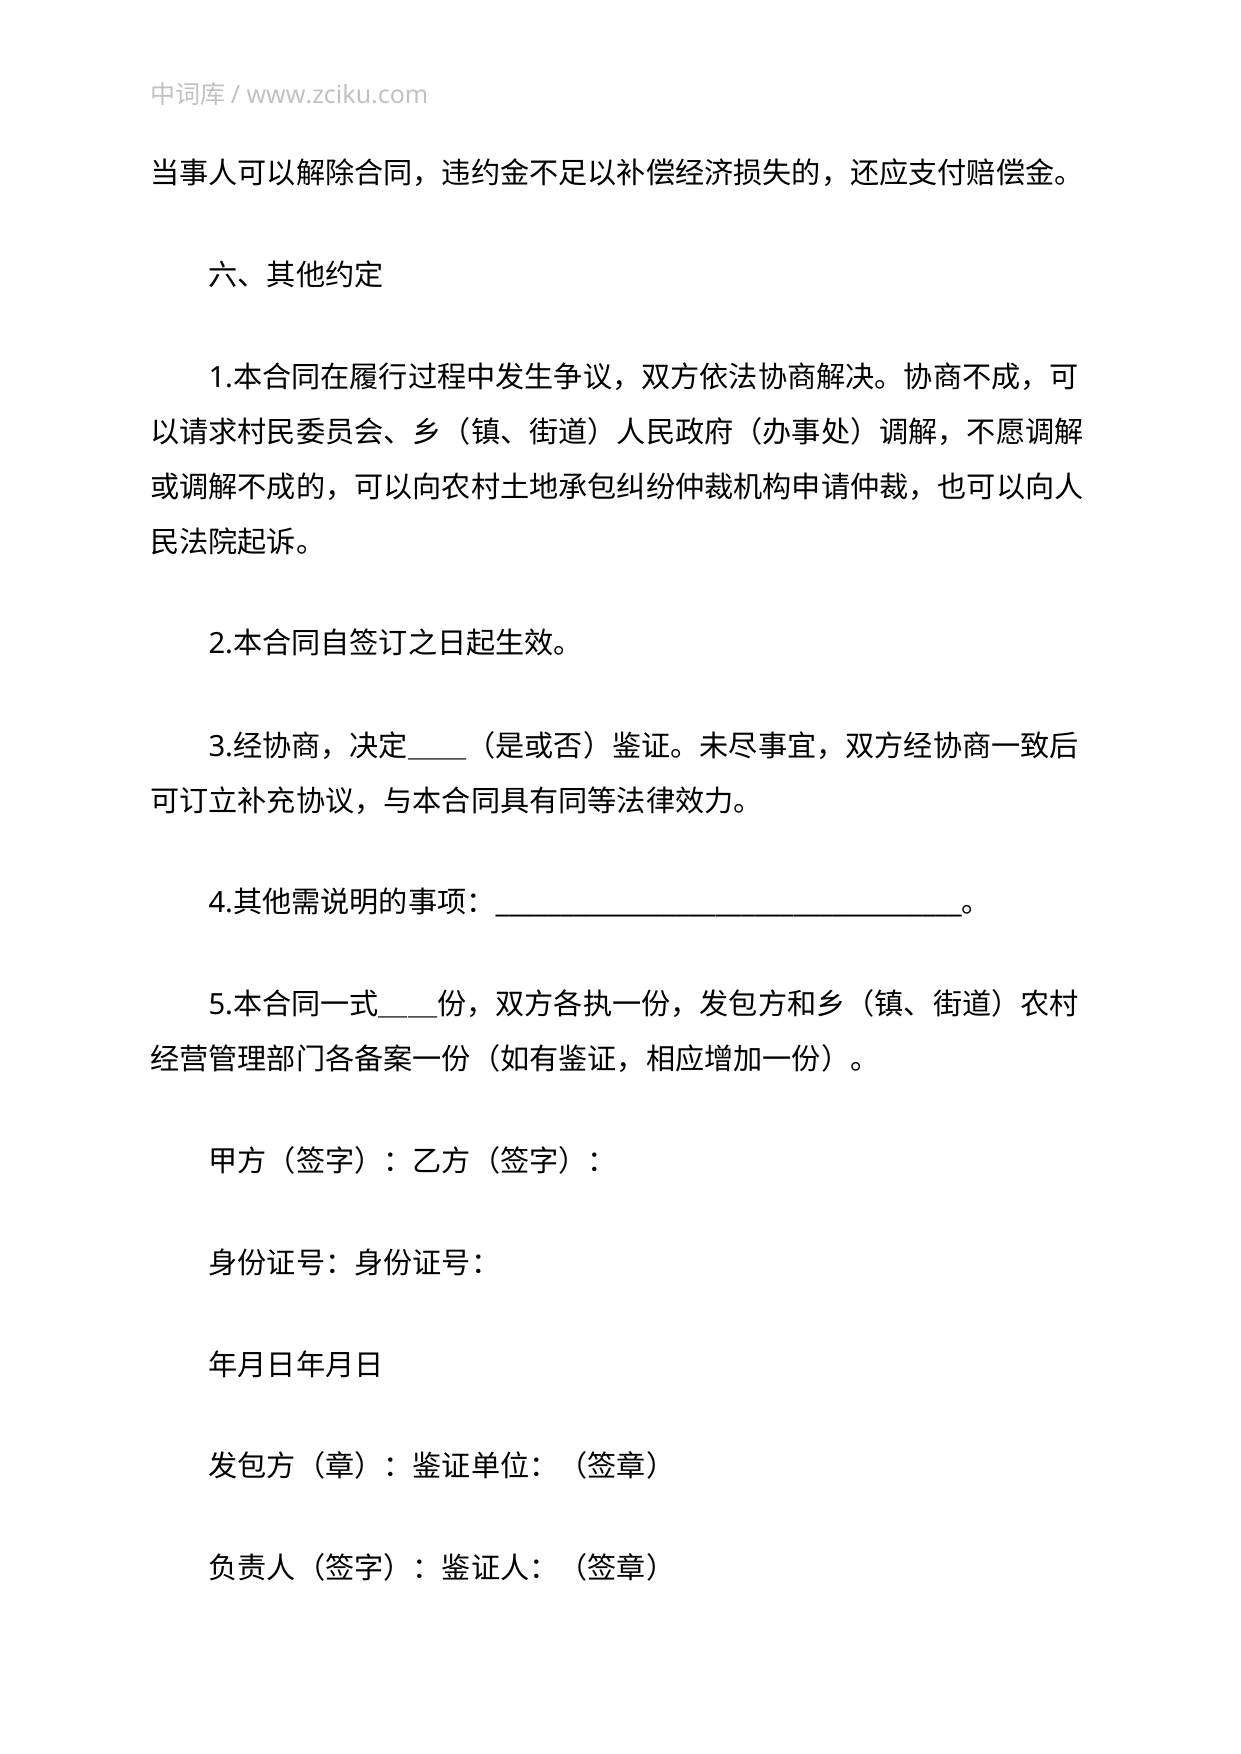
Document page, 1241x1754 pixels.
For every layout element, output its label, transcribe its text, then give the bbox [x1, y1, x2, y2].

text 发包方（章）：鉴证单位：（签章） [150, 1443, 1090, 1485]
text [150, 150, 1090, 192]
text 1.本合同在履行过程中发生争议，双方依法协商解决。协商不成，可以请求村民委员会、乡（镇、街道）人民政府（办事处）调解，不愿调解或调解不成的，可以向农村土地承包纠纷仲裁机构申请仲裁，也可以向人民法院起诉。 [150, 353, 1090, 561]
text 4.其他需说明的事项：____________________________________。 [150, 879, 1090, 921]
text 3.经协商，决定＿＿（是或否）鉴证。未尽事宜，双方经协商一致后可订立补充协议，与本合同具有同等法律效力。 [150, 722, 1090, 819]
text 甲方（签字）：乙方（签字）： [150, 1138, 1090, 1180]
text 年月日年月日 [150, 1341, 1090, 1383]
text 2.本合同自签订之日起生效。 [150, 620, 1090, 662]
text 负责人（签字）：鉴证人：（签章） [150, 1545, 1090, 1587]
text 5.本合同一式＿＿份，双方各执一份，发包方和乡（镇、街道）农村经营管理部门各备案一份（如有鉴证，相应增加一份）。 [150, 981, 1090, 1078]
text 六、其他约定 [150, 252, 1090, 294]
text 身份证号：身份证号： [150, 1239, 1090, 1282]
